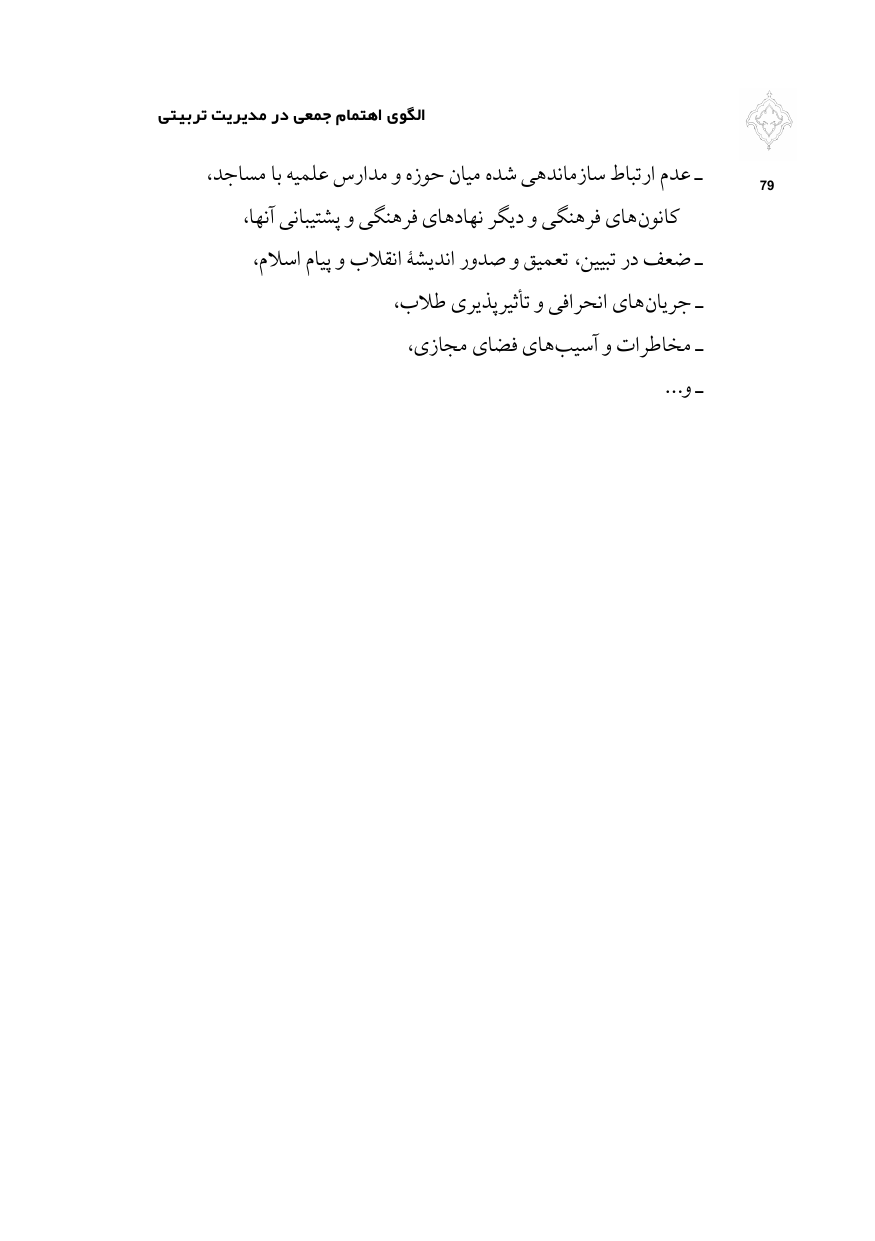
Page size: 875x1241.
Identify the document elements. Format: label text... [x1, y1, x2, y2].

text ـ جریان‌های انحرافی و تأثیرپذیری طلاب، [142, 274, 703, 317]
text ـ ضعف در تبیین، تعمیق و صدور اندیشۀ انقلاب و پیام اسلام، [142, 232, 703, 274]
picture [739, 88, 798, 162]
text ـ مخاطرات و آسیب‌های فضای مجازی، [142, 317, 703, 360]
text ـ عدم ارتباط سازماندهی شده میان حوزه و مدارس علمیه با مساجد، کانون‌های فرهنگی و دیگر نهادهای فرهنگی و پشتیبانی آنها، [142, 146, 703, 232]
text ـ و... [142, 360, 703, 402]
